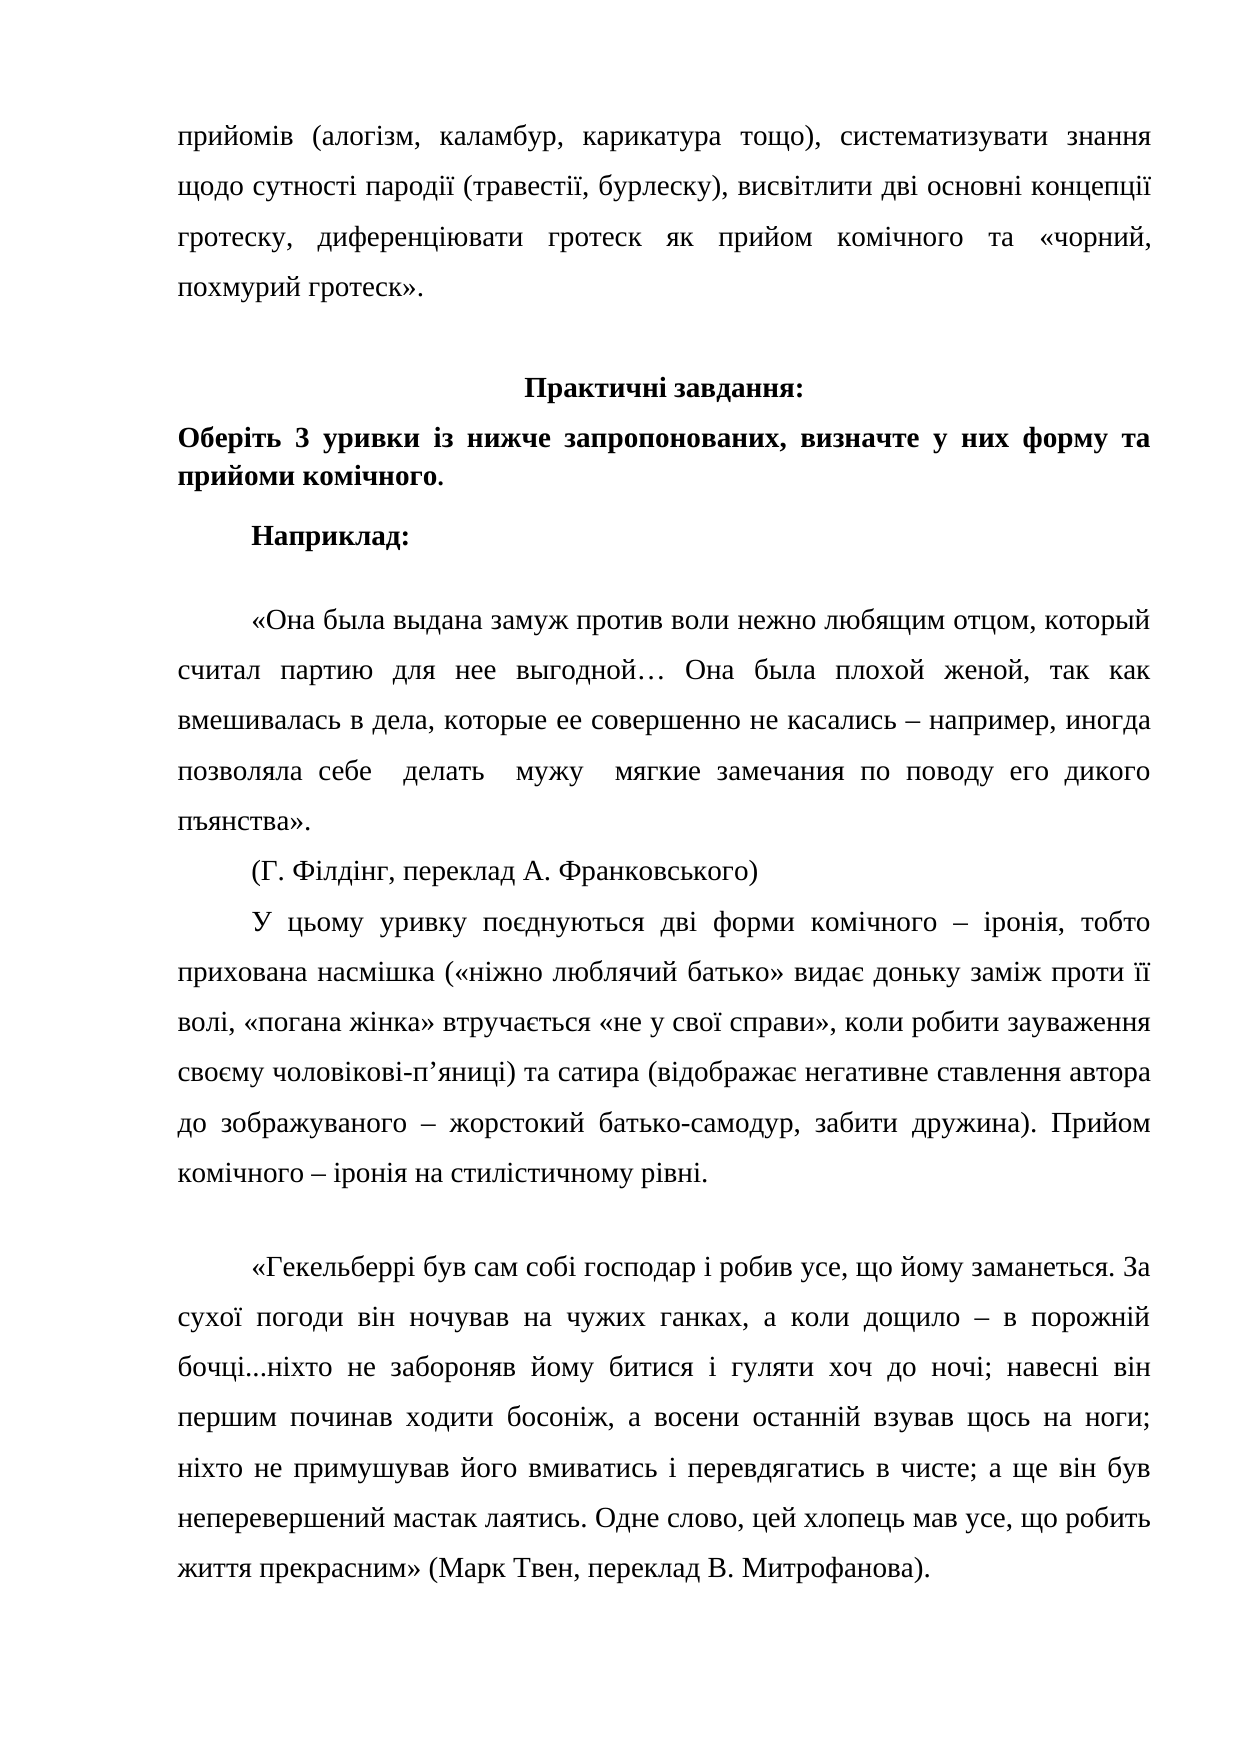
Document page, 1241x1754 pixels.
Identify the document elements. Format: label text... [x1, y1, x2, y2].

text У цьому уривку поєднуються дві форми комічного – іронія, тобто прихована насмішка («ніжно люблячий батько» видає доньку заміж проти її волі, «погана жінка» втручається «не у свої справи», коли робити зауваження своєму чоловікові-п’яниці) та сатира (відображає негативне ставлення автора до зображуваного – жорстокий батько-самодур, забити дружина). Прийом комічного – іронія на стилістичному рівні. [177, 904, 1152, 1189]
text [177, 118, 1152, 303]
text (Г. Філдінг, переклад А. Франковського) [177, 853, 1152, 887]
text Наприклад: [177, 518, 1152, 551]
text «Она была выдана замуж против воли нежно любящим отцом, который считал партию для нее выгодной… Она была плохой женой, так как вмешивалась в дела, которые ее совершенно не касались – например, иногда позволяла себе делать мужу мягкие замечания по поводу его дикого пъянства». [177, 602, 1152, 837]
text Практичні завдання: [177, 370, 1152, 403]
text Оберіть 3 уривки із нижче запропонованих, визначте у них форму та прийоми комічного. [177, 420, 1152, 492]
text «Гекельберрі був сам собі господар і робив усе, що йому заманеться. За сухої погоди він ночував на чужих ганках, а коли дощило – в порожній бочці...ніхто не забороняв йому битися і гуляти хоч до ночі; навесні він першим починав ходити босоніж, а восени останній взував щось на ноги; ніхто не примушував його вмиватись і перевдягатись в чисте; а ще він був неперевершений мастак лаятись. Одне слово, цей хлопець мав усе, що робить життя прекрасним» (Марк Твен, переклад В. Митрофанова). [177, 1249, 1152, 1584]
